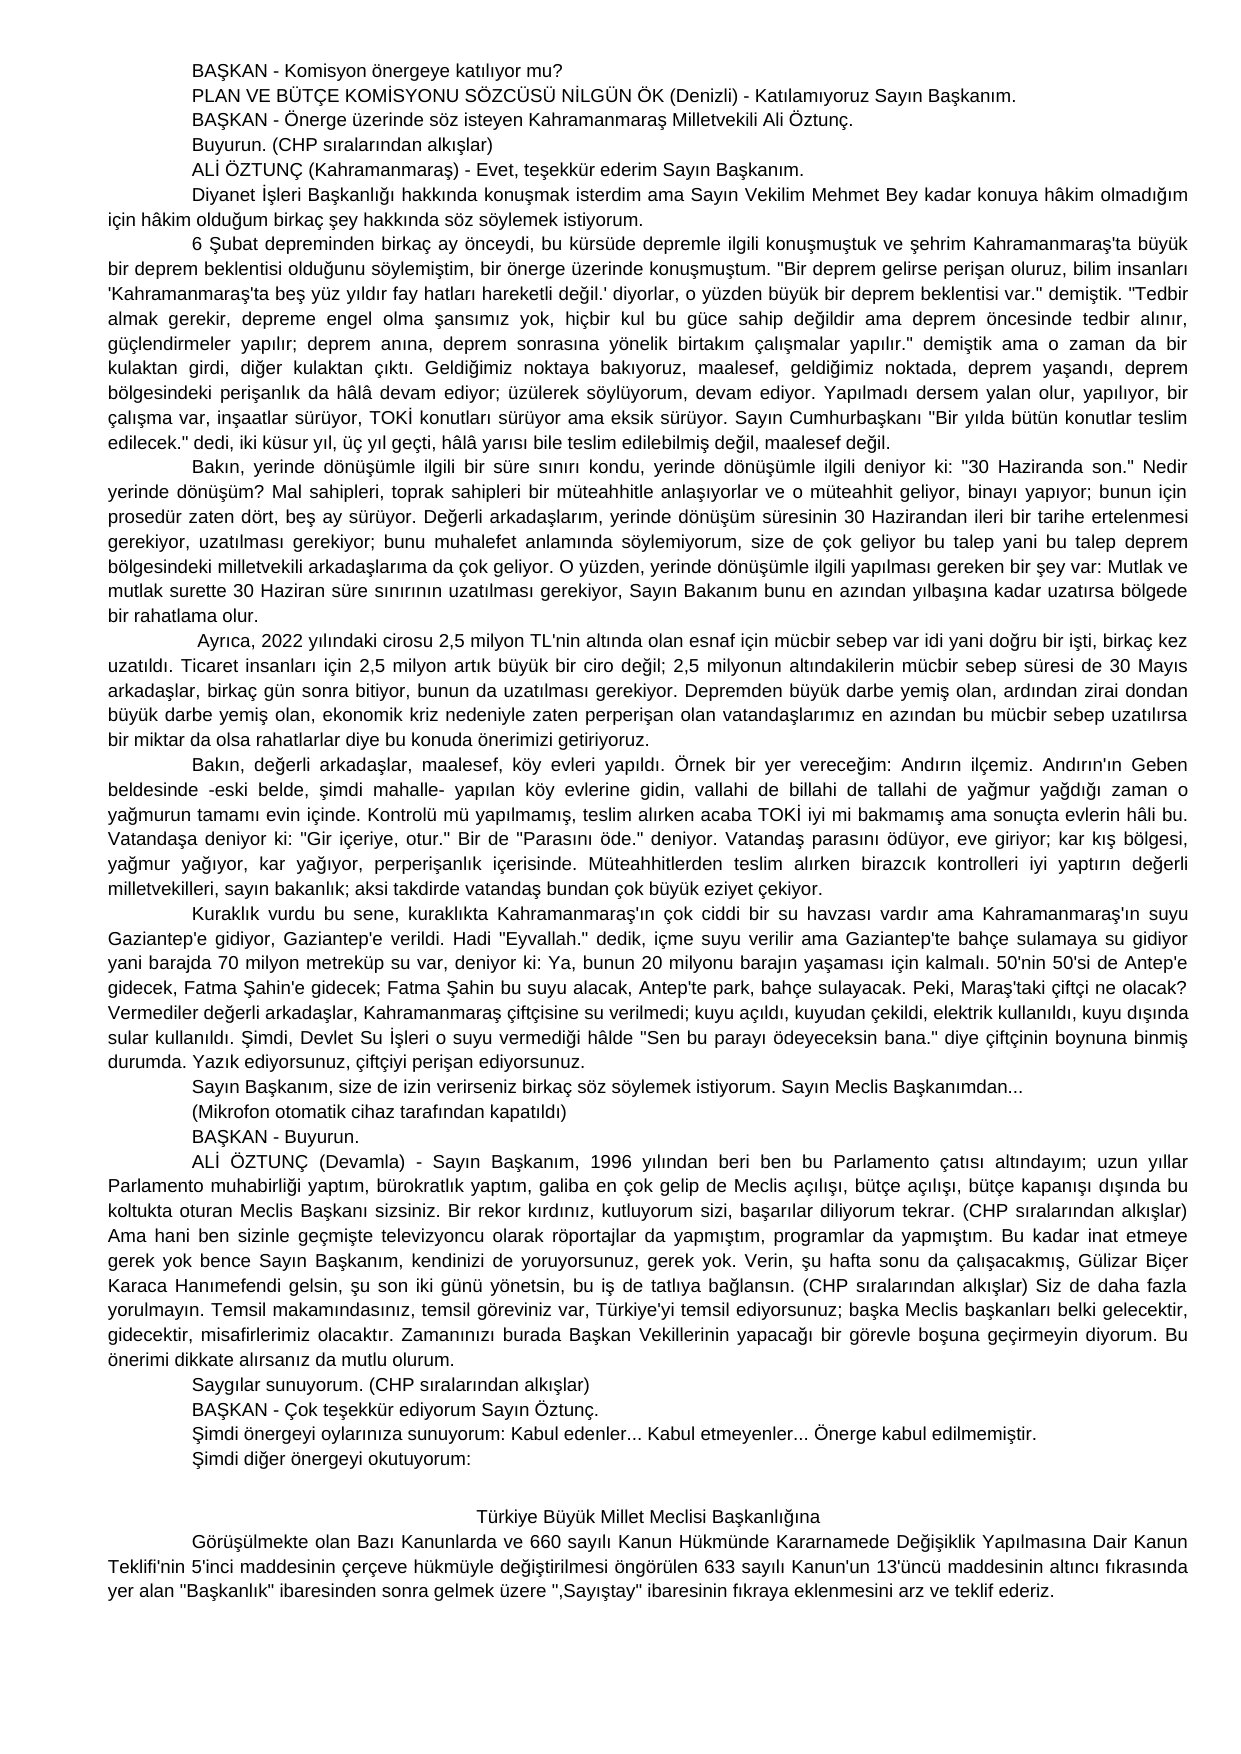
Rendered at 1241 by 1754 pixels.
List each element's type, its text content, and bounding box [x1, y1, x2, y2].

text Buyurun. (CHP sıralarından alkışlar) [108, 134, 1189, 156]
text Bakın, değerli arkadaşlar, maalesef, köy evleri yapıldı. Örnek bir yer vereceğim: Andırın ilçemiz. Andırın'ın Geben beldesinde -eski belde, şimdi mahalle- yapılan köy evlerine gidin, vallahi de billahi de tallahi de yağmur yağdığı zaman o yağmurun tamamı evin içinde. Kontrolü mü yapılmamış, teslim alırken acaba TOKİ iyi mi bakmamış ama sonuçta evlerin hâli bu. Vatandaşa deniyor ki: "Gir içeriye, otur." Bir de "Parasını öde." deniyor. Vatandaş parasını ödüyor, eve giriyor; kar kış bölgesi, yağmur yağıyor, kar yağıyor, perperişanlık içerisinde. Müteahhitlerden teslim alırken birazcık kontrolleri iyi yaptırın değerli milletvekilleri, sayın bakanlık; aksi takdirde vatandaş bundan çok büyük eziyet çekiyor. [108, 754, 1189, 899]
text Sayın Başkanım, size de izin verirseniz birkaç söz söylemek istiyorum. Sayın Meclis Başkanımdan... [108, 1076, 1189, 1098]
text Şimdi diğer önergeyi okutuyorum: [108, 1448, 1189, 1469]
text BAŞKAN - Komisyon önergeye katılıyor mu? [108, 60, 1189, 81]
text BAŞKAN - Çok teşekkür ediyorum Sayın Öztunç. [108, 1398, 1189, 1420]
text PLAN VE BÜTÇE KOMİSYONU SÖZCÜSÜ NİLGÜN ÖK (Denizli) - Katılamıyoruz Sayın Başkanım. [108, 84, 1189, 106]
text Saygılar sunuyorum. (CHP sıralarından alkışlar) [108, 1374, 1189, 1395]
text ALİ ÖZTUNÇ (Devamla) - Sayın Başkanım, 1996 yılından beri ben bu Parlamento çatısı altındayım; uzun yıllar Parlamento muhabirliği yaptım, bürokratlık yaptım, galiba en çok gelip de Meclis açılışı, bütçe açılışı, bütçe kapanışı dışında bu koltukta oturan Meclis Başkanı sizsiniz. Bir rekor kırdınız, kutluyorum sizi, başarılar diliyorum tekrar. (CHP sıralarından alkışlar) Ama hani ben sizinle geçmişte televizyoncu olarak röportajlar da yapmıştım, programlar da yapmıştım. Bu kadar inat etmeye gerek yok bence Sayın Başkanım, kendinizi de yoruyorsunuz, gerek yok. Verin, şu hafta sonu da çalışacakmış, Gülizar Biçer Karaca Hanımefendi gelsin, şu son iki günü yönetsin, bu iş de tatlıya bağlansın. (CHP sıralarından alkışlar) Siz de daha fazla yorulmayın. Temsil makamındasınız, temsil göreviniz var, Türkiye'yi temsil ediyorsunuz; başka Meclis başkanları belki gelecektir, gidecektir, misafirlerimiz olacaktır. Zamanınızı burada Başkan Vekillerinin yapacağı bir görevle boşuna geçirmeyin diyorum. Bu önerimi dikkate alırsanız da mutlu olurum. [108, 1151, 1189, 1370]
text Kuraklık vurdu bu sene, kuraklıkta Kahramanmaraş'ın çok ciddi bir su havzası vardır ama Kahramanmaraş'ın suyu Gaziantep'e gidiyor, Gaziantep'e verildi. Hadi "Eyvallah." dedik, içme suyu verilir ama Gaziantep'te bahçe sulamaya su gidiyor yani barajda 70 milyon metreküp su var, deniyor ki: Ya, bunun 20 milyonu barajın yaşaması için kalmalı. 50'nin 50'si de Antep'e gidecek, Fatma Şahin'e gidecek; Fatma Şahin bu suyu alacak, Antep'te park, bahçe sulayacak. Peki, Maraş'taki çiftçi ne olacak? Vermediler değerli arkadaşlar, Kahramanmaraş çiftçisine su verilmedi; kuyu açıldı, kuyudan çekildi, elektrik kullanıldı, kuyu dışında sular kullanıldı. Şimdi, Devlet Su İşleri o suyu vermediği hâlde "Sen bu parayı ödeyeceksin bana." diye çiftçinin boynuna binmiş durumda. Yazık ediyorsunuz, çiftçiyi perişan ediyorsunuz. [108, 903, 1189, 1073]
text ALİ ÖZTUNÇ (Kahramanmaraş) - Evet, teşekkür ederim Sayın Başkanım. [108, 159, 1189, 180]
text BAŞKAN - Önerge üzerinde söz isteyen Kahramanmaraş Milletvekili Ali Öztunç. [108, 109, 1189, 131]
text Ayrıca, 2022 yılındaki cirosu 2,5 milyon TL'nin altında olan esnaf için mücbir sebep var idi yani doğru bir işti, birkaç kez uzatıldı. Ticaret insanları için 2,5 milyon artık büyük bir ciro değil; 2,5 milyonun altındakilerin mücbir sebep süresi de 30 Mayıs arkadaşlar, birkaç gün sonra bitiyor, bunun da uzatılması gerekiyor. Depremden büyük darbe yemiş olan, ardından zirai dondan büyük darbe yemiş olan, ekonomik kriz nedeniyle zaten perperişan olan vatandaşlarımız en azından bu mücbir sebep uzatılırsa bir miktar da olsa rahatlarlar diye bu konuda önerimizi getiriyoruz. [108, 630, 1189, 751]
text 6 Şubat depreminden birkaç ay önceydi, bu kürsüde depremle ilgili konuşmuştuk ve şehrim Kahramanmaraş'ta büyük bir deprem beklentisi olduğunu söylemiştim, bir önerge üzerinde konuşmuştum. "Bir deprem gelirse perişan oluruz, bilim insanları 'Kahramanmaraş'ta beş yüz yıldır fay hatları hareketli değil.' diyorlar, o yüzden büyük bir deprem beklentisi var." demiştik. "Tedbir almak gerekir, depreme engel olma şansımız yok, hiçbir kul bu güce sahip değildir ama deprem öncesinde tedbir alınır, güçlendirmeler yapılır; deprem anına, deprem sonrasına yönelik birtakım çalışmalar yapılır." demiştik ama o zaman da bir kulaktan girdi, diğer kulaktan çıktı. Geldiğimiz noktaya bakıyoruz, maalesef, geldiğimiz noktada, deprem yaşandı, deprem bölgesindeki perişanlık da hâlâ devam ediyor; üzülerek söylüyorum, devam ediyor. Yapılmadı dersem yalan olur, yapılıyor, bir çalışma var, inşaatlar sürüyor, TOKİ konutları sürüyor ama eksik sürüyor. Sayın Cumhurbaşkanı "Bir yılda bütün konutlar teslim edilecek." dedi, iki küsur yıl, üç yıl geçti, hâlâ yarısı bile teslim edilebilmiş değil, maalesef değil. [108, 233, 1189, 453]
text Türkiye Büyük Millet Meclisi Başkanlığına [108, 1506, 1189, 1527]
text Bakın, yerinde dönüşümle ilgili bir süre sınırı kondu, yerinde dönüşümle ilgili deniyor ki: "30 Haziranda son." Nedir yerinde dönüşüm? Mal sahipleri, toprak sahipleri bir müteahhitle anlaşıyorlar ve o müteahhit geliyor, binayı yapıyor; bunun için prosedür zaten dört, beş ay sürüyor. Değerli arkadaşlarım, yerinde dönüşüm süresinin 30 Hazirandan ileri bir tarihe ertelenmesi gerekiyor, uzatılması gerekiyor; bunu muhalefet anlamında söylemiyorum, size de çok geliyor bu talep yani bu talep deprem bölgesindeki milletvekili arkadaşlarıma da çok geliyor. O yüzden, yerinde dönüşümle ilgili yapılması gereken bir şey var: Mutlak ve mutlak surette 30 Haziran süre sınırının uzatılması gerekiyor, Sayın Bakanım bunu en azından yılbaşına kadar uzatırsa bölgede bir rahatlama olur. [108, 456, 1189, 627]
text Diyanet İşleri Başkanlığı hakkında konuşmak isterdim ama Sayın Vekilim Mehmet Bey kadar konuya hâkim olmadığım için hâkim olduğum birkaç şey hakkında söz söylemek istiyorum. [108, 184, 1189, 230]
text BAŞKAN - Buyurun. [108, 1126, 1189, 1147]
text (Mikrofon otomatik cihaz tarafından kapatıldı) [108, 1101, 1189, 1122]
text Görüşülmekte olan Bazı Kanunlarda ve 660 sayılı Kanun Hükmünde Kararnamede Değişiklik Yapılmasına Dair Kanun Teklifi'nin 5'inci maddesinin çerçeve hükmüyle değiştirilmesi öngörülen 633 sayılı Kanun'un 13'üncü maddesinin altıncı fıkrasında yer alan "Başkanlık" ibaresinden sonra gelmek üzere ",Sayıştay" ibaresinin fıkraya eklenmesini arz ve teklif ederiz. [108, 1531, 1189, 1602]
text Şimdi önergeyi oylarınıza sunuyorum: Kabul edenler... Kabul etmeyenler... Önerge kabul edilmemiştir. [108, 1423, 1189, 1445]
